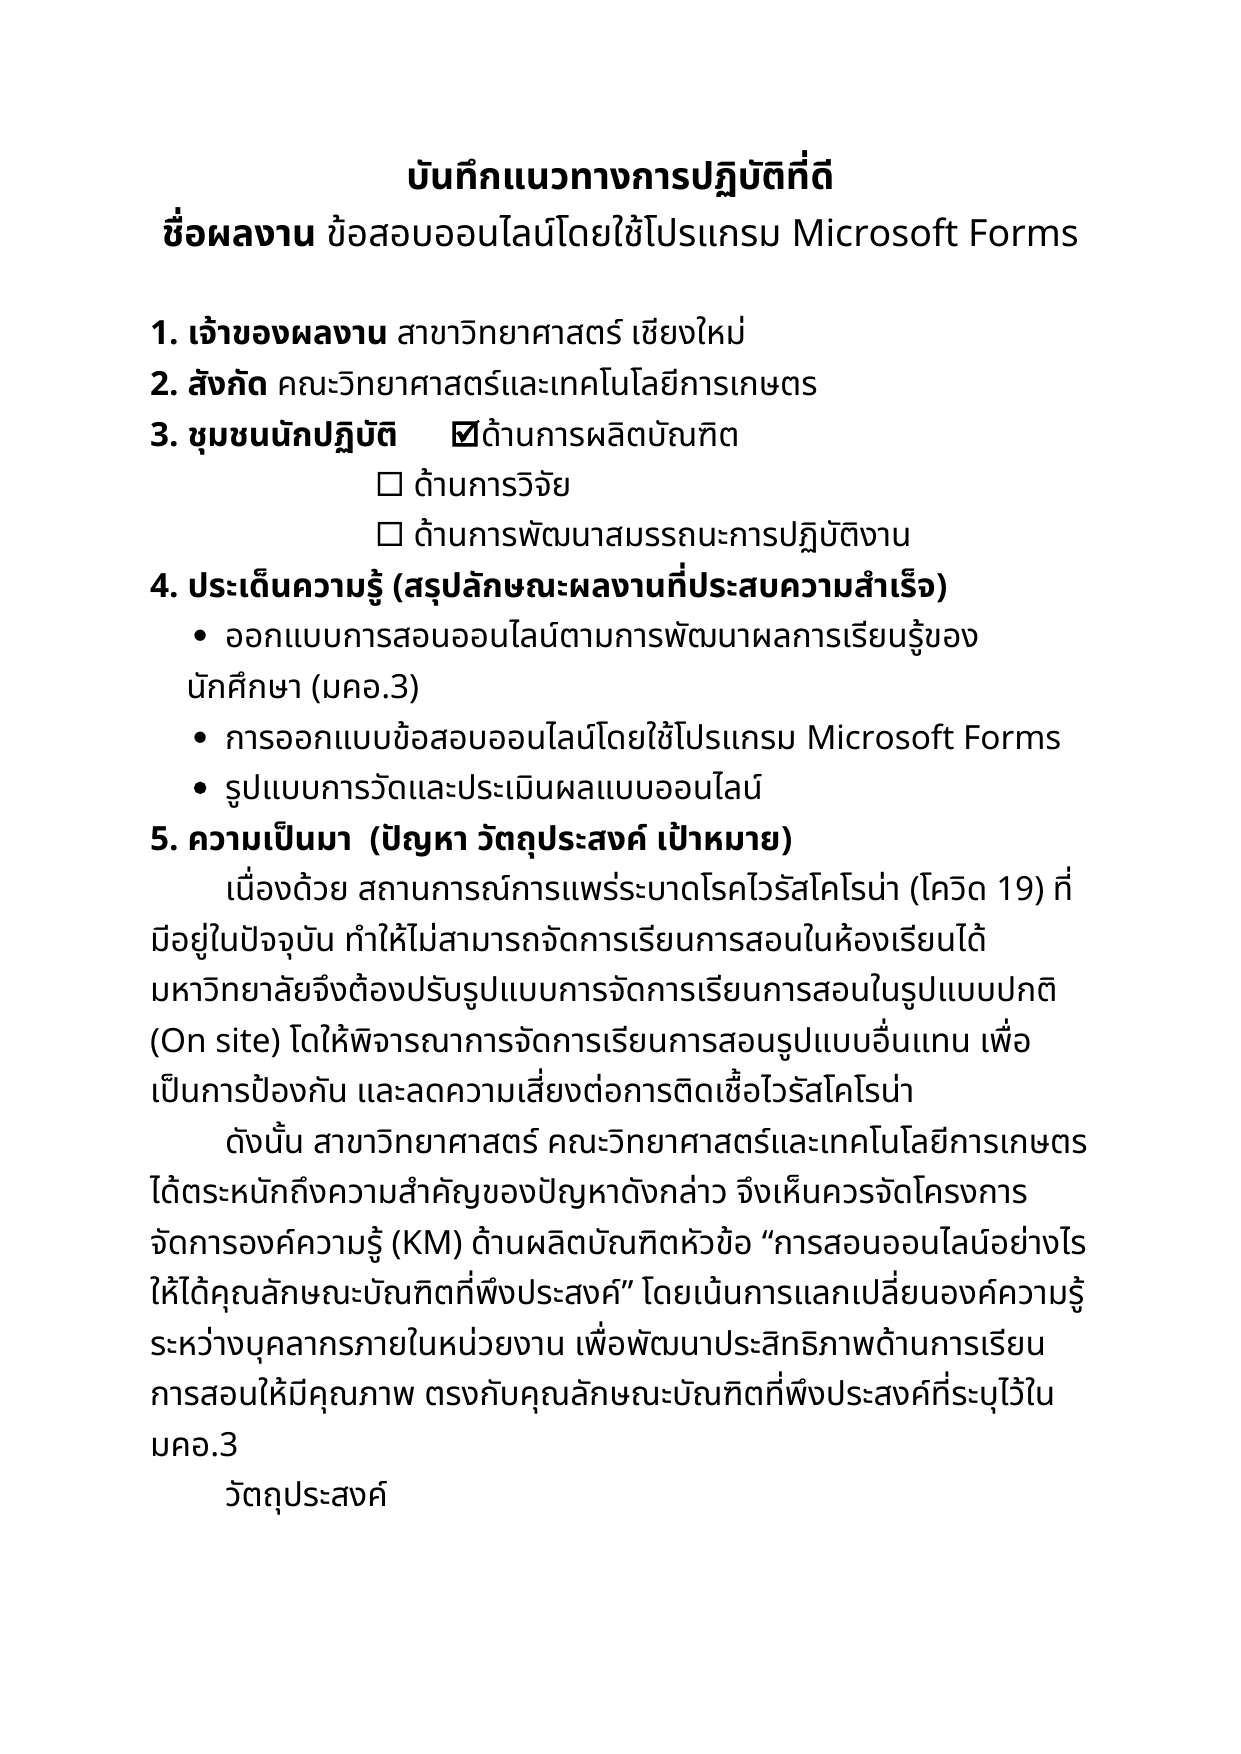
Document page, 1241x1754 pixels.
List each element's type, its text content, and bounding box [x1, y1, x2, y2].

text บันทึกแนวทางการปฏิบัติที่ดี [150, 150, 1090, 207]
list ออกแบบการสอนออนไลน์ตามการพัฒนาผลการเรียนรู้ของนักศึกษา (มคอ.3) [186, 612, 1090, 713]
text 2. สังกัด คณะวิทยาศาสตร์และเทคโนโลยีการเกษตร [150, 360, 1090, 410]
text ด้านการพัฒนาสมรรถนะการปฏิบัติงาน [150, 511, 1090, 562]
text 1. เจ้าของผลงาน สาขาวิทยาศาสตร์ เชียงใหม่ [150, 309, 1090, 360]
text วัตถุประสงค์ [150, 1471, 1090, 1521]
text 3. ชุมชนนักปฏิบัติ ด้านการผลิตบัณฑิต [150, 410, 1090, 461]
text ชื่อผลงาน ข้อสอบออนไลน์โดยใช้โปรแกรม Microsoft Forms [150, 207, 1090, 264]
text ด้านการวิจัย [150, 461, 1090, 511]
text 5. ความเป็นมา (ปัญหา วัตถุประสงค์ เป้าหมาย) [150, 814, 1090, 865]
list รูปแบบการวัดและประเมินผลแบบออนไลน์ [194, 764, 1090, 814]
list การออกแบบข้อสอบออนไลน์โดยใช้โปรแกรม Microsoft Forms [186, 713, 1090, 764]
text 4. ประเด็นความรู้ (สรุปลักษณะผลงานที่ประสบความสำเร็จ) [150, 562, 1090, 612]
text ดังนั้น สาขาวิทยาศาสตร์ คณะวิทยาศาสตร์และเทคโนโลยีการเกษตร ได้ตระหนักถึงความสำคัญของปัญหาดังกล่าว จึงเห็นควรจัดโครงการจัดการองค์ความรู้ (KM) ด้านผลิตบัณฑิตหัวข้อ “การสอนออนไลน์อย่างไรให้ได้คุณลักษณะบัณฑิตที่พึงประสงค์” โดยเน้นการแลกเปลี่ยนองค์ความรู้ระหว่างบุคลากรภายในหน่วยงาน เพื่อพัฒนาประสิทธิภาพด้านการเรียนการสอนให้มีคุณภาพ ตรงกับคุณลักษณะบัณฑิตที่พึงประสงค์ที่ระบุไว้ใน มคอ.3 [150, 1118, 1090, 1471]
text เนื่องด้วย สถานการณ์การแพร่ระบาดโรคไวรัสโคโรน่า (โควิด 19) ที่มีอยู่ในปัจจุบัน ทำให้ไม่สามารถจัดการเรียนการสอนในห้องเรียนได้ มหาวิทยาลัยจึงต้องปรับรูปแบบการจัดการเรียนการสอนในรูปแบบปกติ (On site) โดให้พิจารณาการจัดการเรียนการสอนรูปแบบอื่นแทน เพื่อเป็นการป้องกัน และลดความเสี่ยงต่อการติดเชื้อไวรัสโคโรน่า [150, 865, 1090, 1118]
